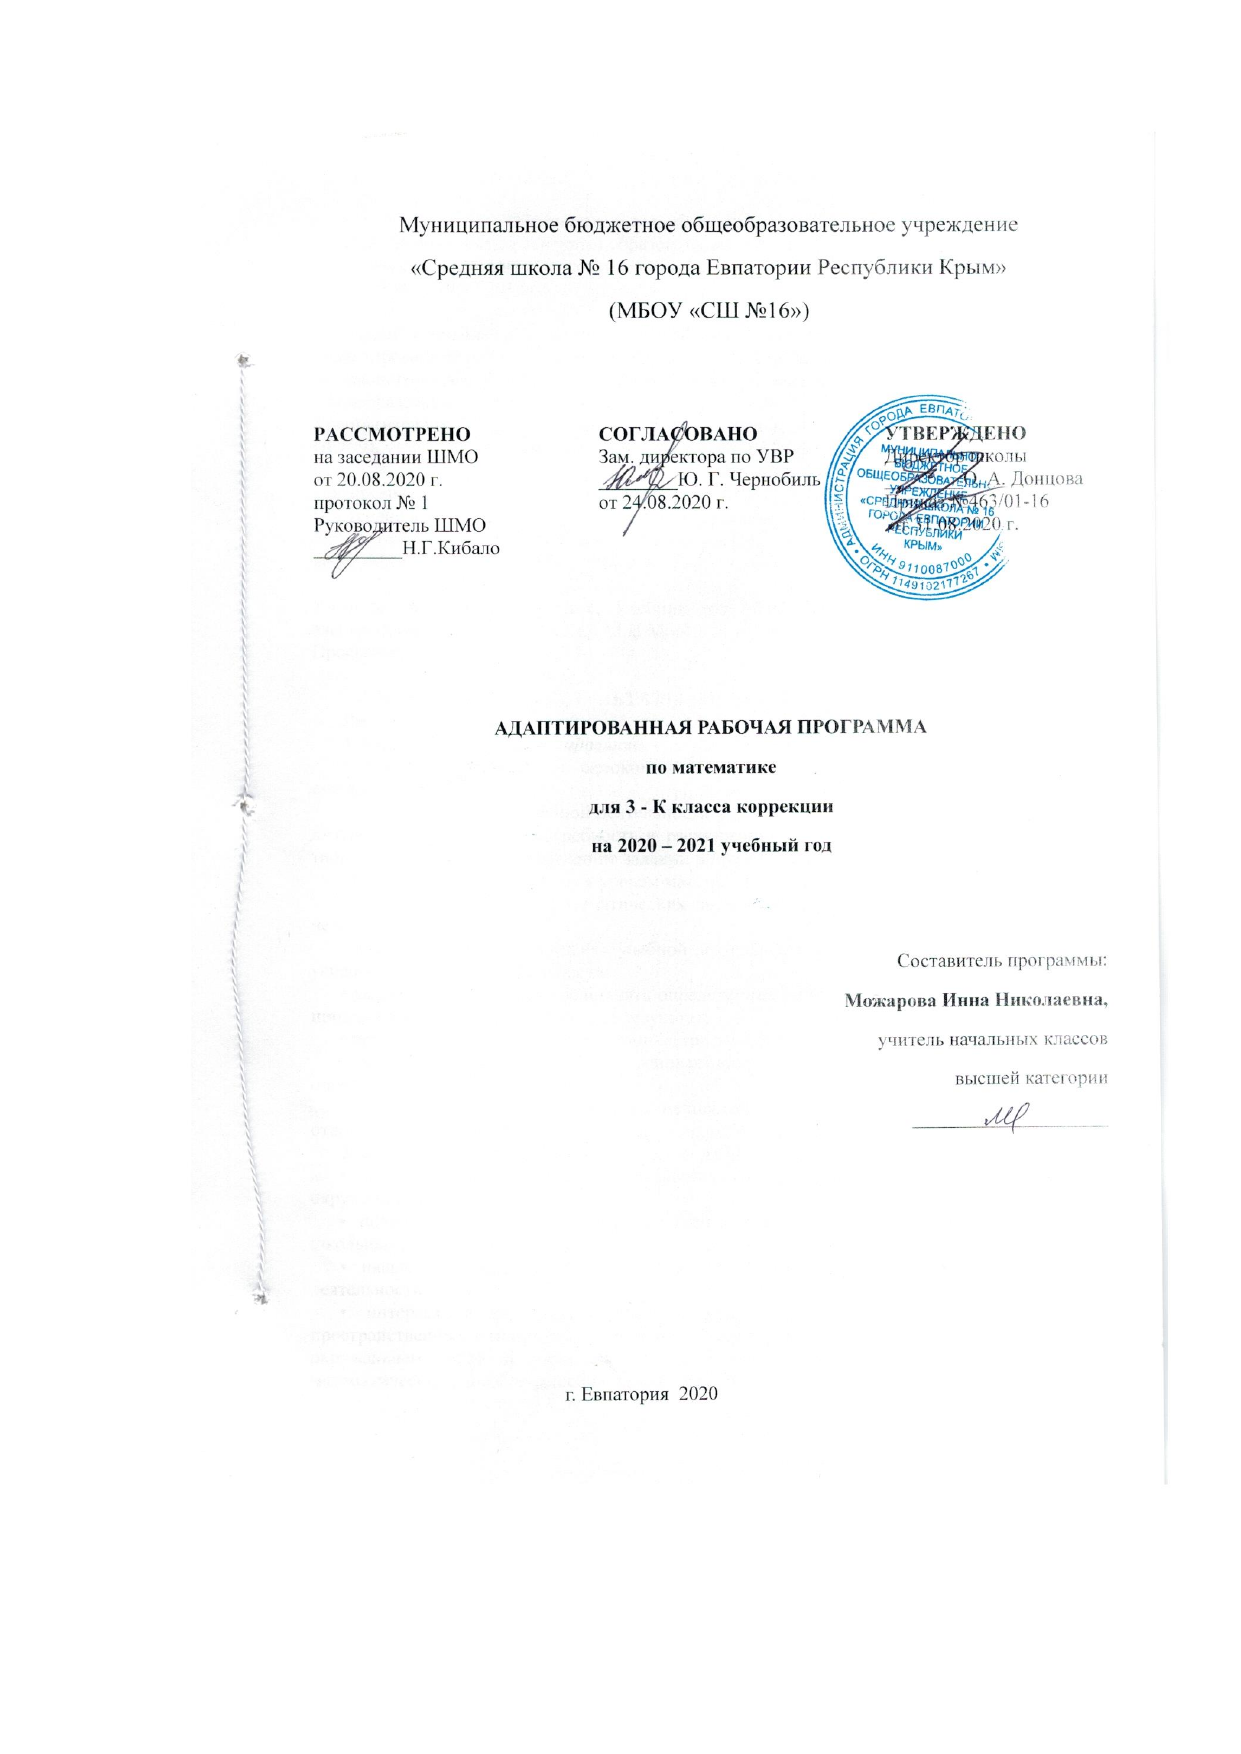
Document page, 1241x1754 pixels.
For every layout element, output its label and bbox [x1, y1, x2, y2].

picture [177, 118, 1182, 1499]
